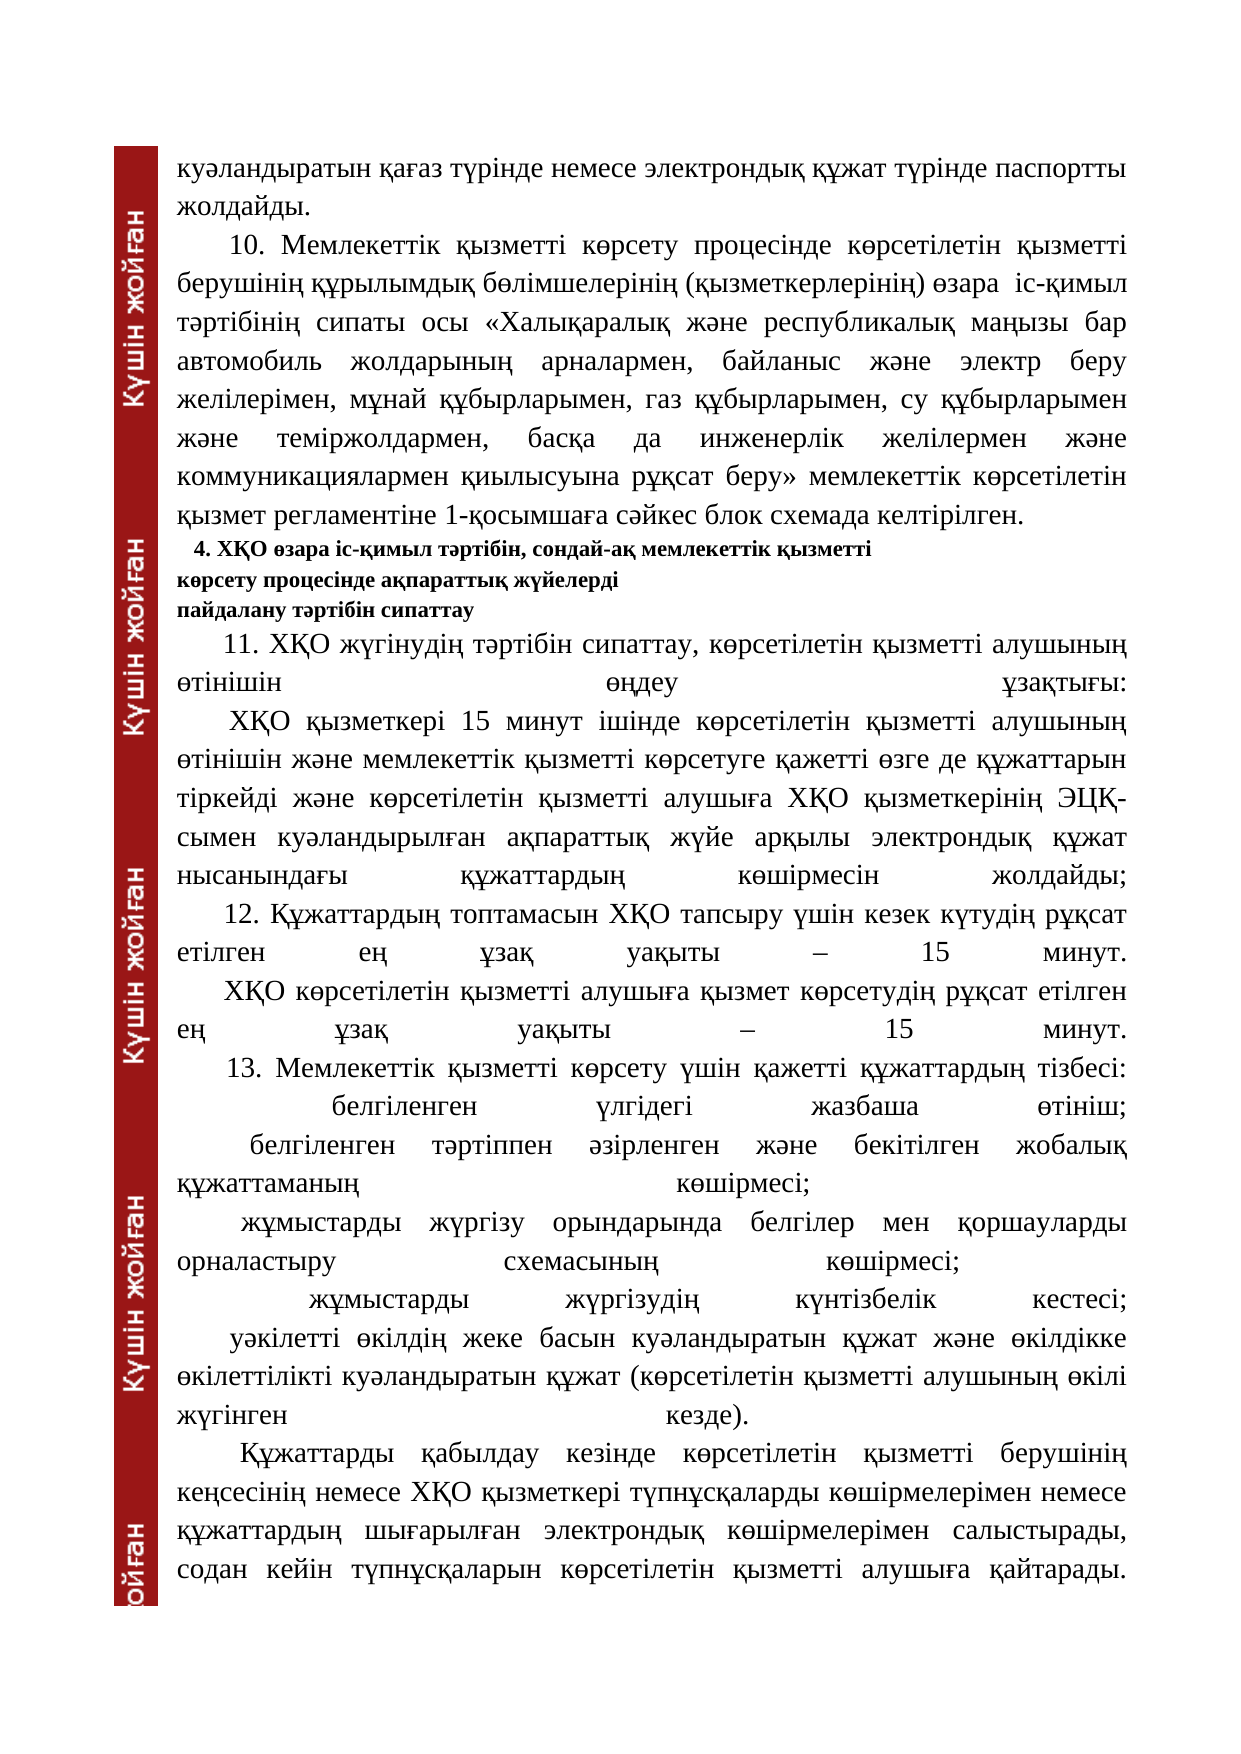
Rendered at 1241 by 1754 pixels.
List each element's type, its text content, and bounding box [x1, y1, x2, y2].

text 4. ХҚО өзара іс-қимыл тәртібін, сондай-ақ мемлекеттік қызметті көрсету процесінде ақпараттық жүйелерді пайдалану тәртібін сипаттау [112, 535, 1128, 622]
picture [114, 530, 158, 535]
picture [114, 622, 158, 626]
picture [114, 1584, 158, 1606]
picture [114, 146, 158, 150]
